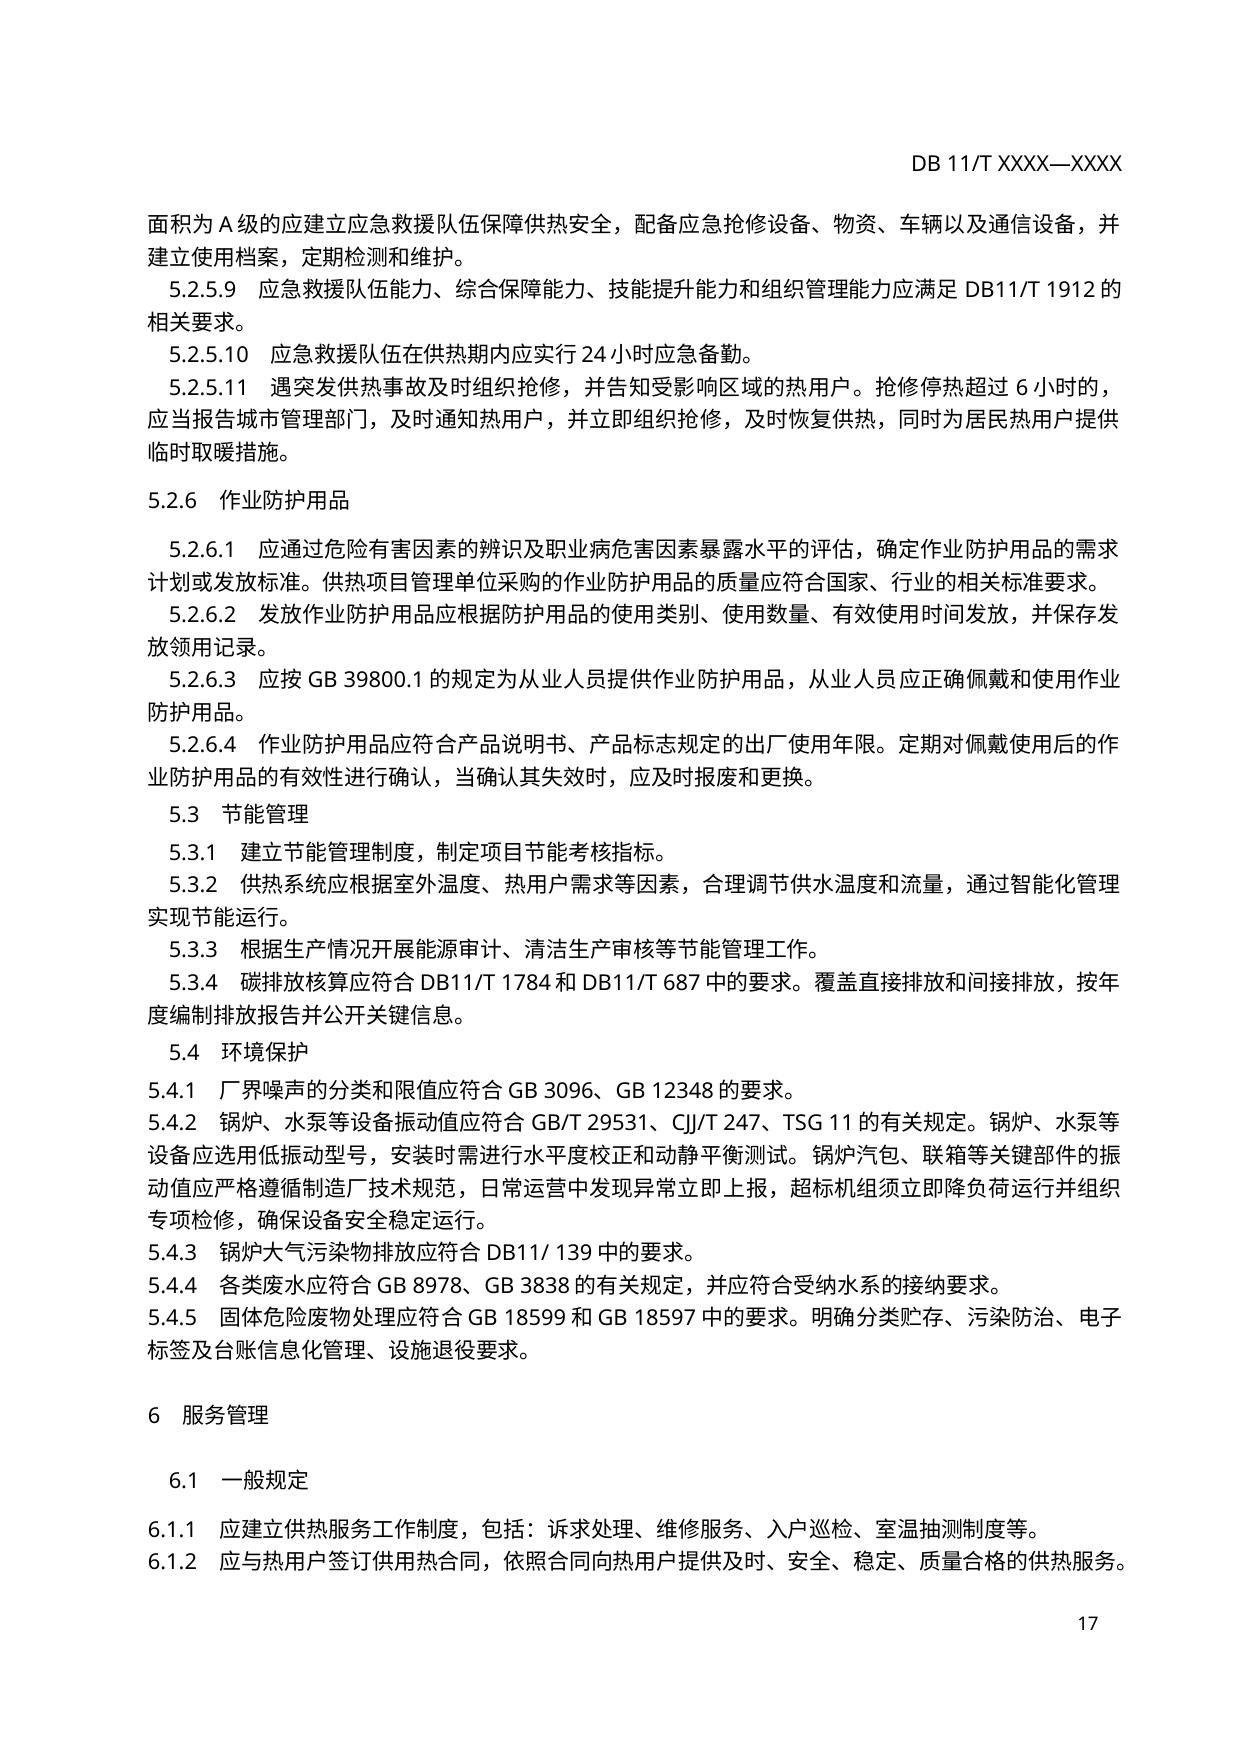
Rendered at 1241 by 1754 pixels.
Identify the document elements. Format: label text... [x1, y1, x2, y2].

text 作业防护用品应符合产品说明书、产品标志规定的出厂使用年限。定期对佩戴使用后的作业防护用品的有效性进行确认，当确认其失效时，应及时报废和更换。 [148, 727, 1122, 792]
text 遇突发供热事故及时组织抢修，并告知受影响区域的热用户。抢修停热超过6小时的，应当报告城市管理部门，及时通知热用户，并立即组织抢修，及时恢复供热，同时为居民热用户提供临时取暖措施。 [148, 369, 1122, 467]
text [148, 207, 1122, 272]
text 应按GB 39800.1的规定为从业人员提供作业防护用品，从业人员应正确佩戴和使用作业防护用品。 [148, 662, 1122, 727]
text 应建立供热服务工作制度，包括：诉求处理、维修服务、入户巡检、室温抽测制度等。 [148, 1511, 1122, 1544]
text 应急救援队伍在供热期内应实行24小时应急备勤。 [148, 337, 1122, 369]
list 固体危险废物处理应符合GB 18599和GB 18597中的要求。明确分类贮存、污染防治、电子标签及台账信息化管理、设施退役要求。 [148, 1300, 1122, 1365]
list 供热系统应根据室外温度、热用户需求等因素，合理调节供水温度和流量，通过智能化管理实现节能运行。 [148, 867, 1122, 932]
list 根据生产情况开展能源审计、清洁生产审核等节能管理工作。 [148, 932, 1122, 965]
text 环境保护 [148, 1035, 1122, 1067]
text 一般规定 [148, 1463, 1122, 1495]
list 各类废水应符合GB 8978、GB 3838的有关规定，并应符合受纳水系的接纳要求。 [148, 1268, 1122, 1300]
list 锅炉、水泵等设备振动值应符合GB/T 29531、CJJ/T 247、TSG 11的有关规定。锅炉、水泵等设备应选用低振动型号，安装时需进行水平度校正和动静平衡测试。锅炉汽包、联箱等关键部件的振动值应严格遵循制造厂技术规范，日常运营中发现异常立即上报，超标机组须立即降负荷运行并组织专项检修，确保设备安全稳定运行。 [148, 1105, 1122, 1235]
list 厂界噪声的分类和限值应符合GB 3096、GB 12348的要求。 [148, 1073, 1122, 1105]
list 锅炉大气污染物排放应符合DB11/ 139中的要求。 [148, 1235, 1122, 1268]
text 作业防护用品 [148, 483, 1122, 516]
text 节能管理 [148, 797, 1122, 829]
text 应急救援队伍能力、综合保障能力、技能提升能力和组织管理能力应满足DB11/T 1912的相关要求。 [148, 272, 1122, 337]
text 应与热用户签订供用热合同，依照合同向热用户提供及时、安全、稳定、质量合格的供热服务。 [148, 1544, 1122, 1576]
text 服务管理 [148, 1398, 1122, 1430]
list 建立节能管理制度，制定项目节能考核指标。 [148, 835, 1122, 867]
text 发放作业防护用品应根据防护用品的使用类别、使用数量、有效使用时间发放，并保存发放领用记录。 [148, 597, 1122, 662]
list 碳排放核算应符合DB11/T 1784和DB11/T 687中的要求。覆盖直接排放和间接排放，按年度编制排放报告并公开关键信息。 [148, 965, 1122, 1030]
text 应通过危险有害因素的辨识及职业病危害因素暴露水平的评估，确定作业防护用品的需求计划或发放标准。供热项目管理单位采购的作业防护用品的质量应符合国家、行业的相关标准要求。 [148, 532, 1122, 597]
